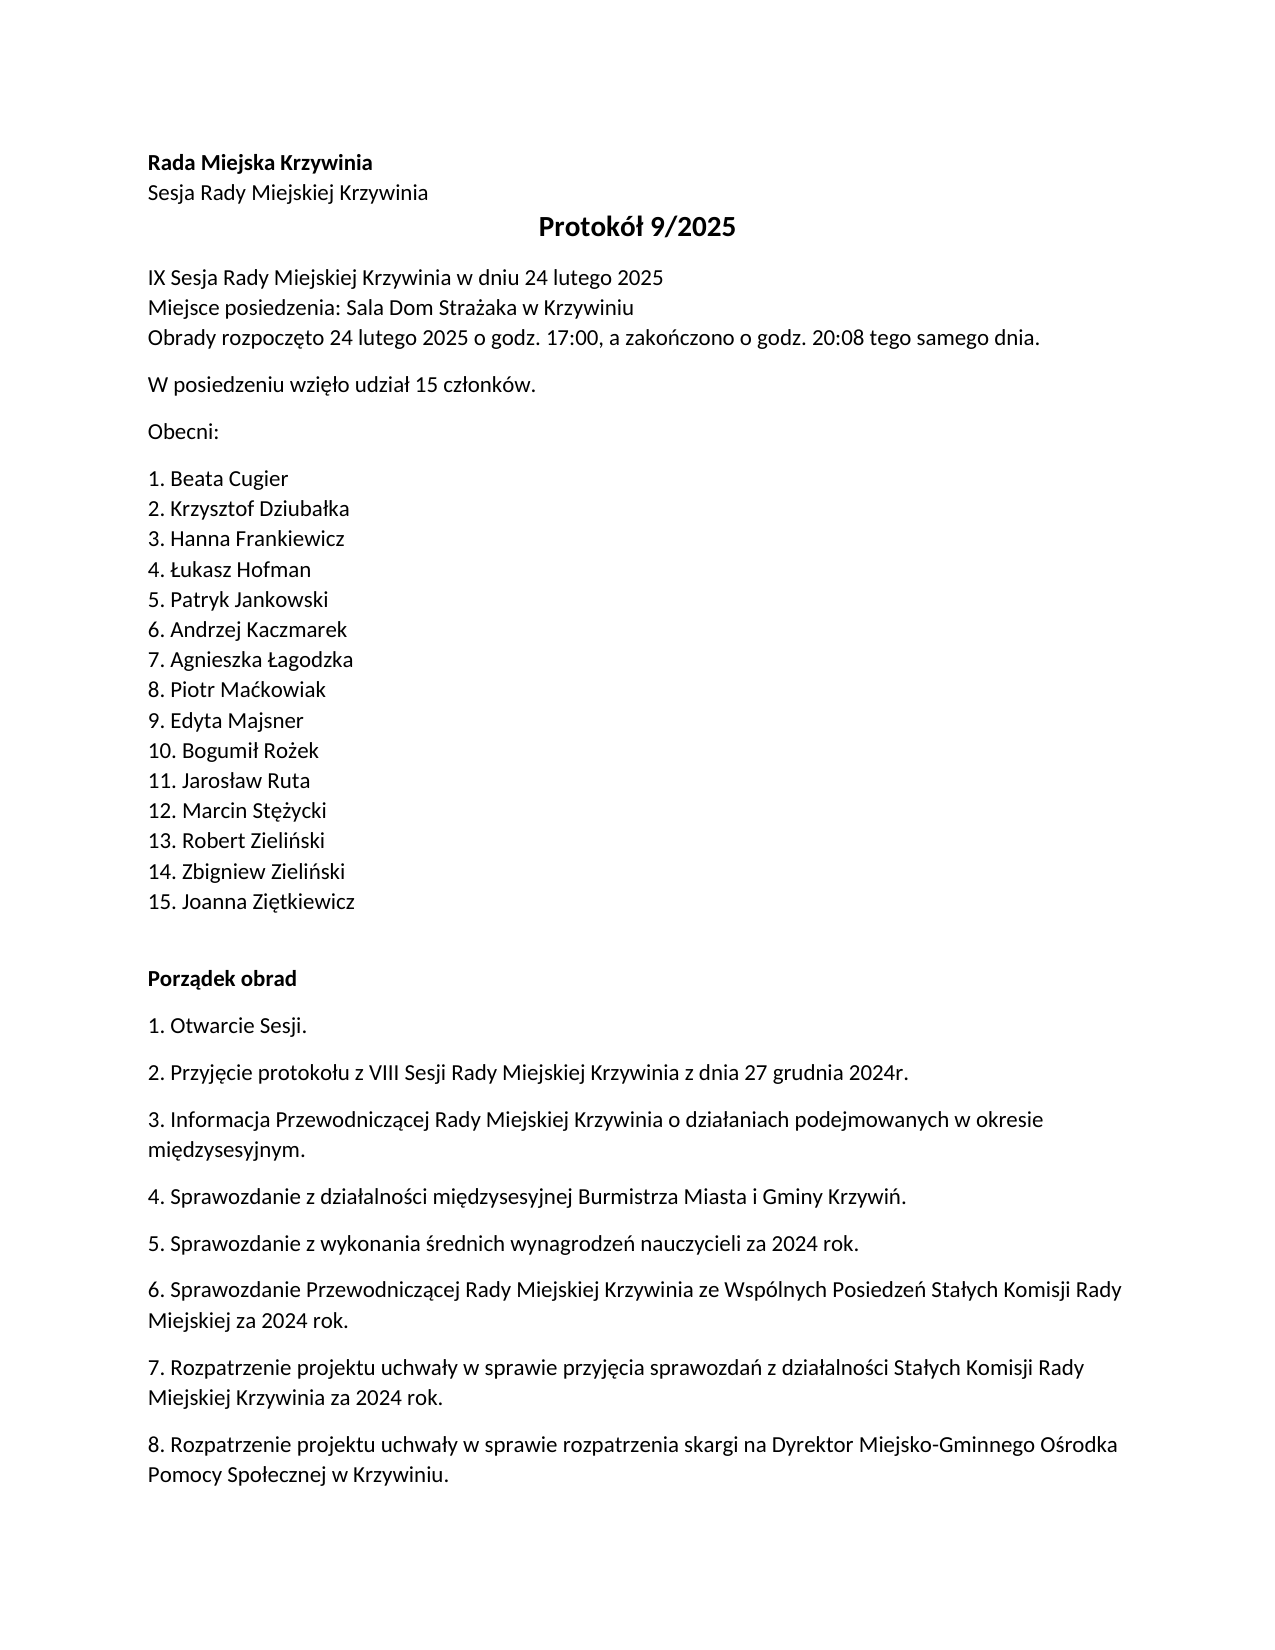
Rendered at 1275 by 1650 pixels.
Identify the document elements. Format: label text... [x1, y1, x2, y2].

text 1. Otwarcie Sesji. [148, 1011, 1127, 1039]
text 14. Zbigniew Zieliński [148, 857, 1127, 885]
text 10. Bogumił Rożek [148, 736, 1127, 764]
text 4. Łukasz Hofman [148, 555, 1127, 583]
text 1. Beata Cugier [148, 464, 1127, 492]
text 11. Jarosław Ruta [148, 766, 1127, 794]
text Obecni: [148, 417, 1127, 445]
text 8. Piotr Maćkowiak [148, 676, 1127, 704]
text 5. Patryk Jankowski [148, 585, 1127, 613]
text Sesja Rady Miejskiej Krzywinia [148, 178, 1127, 206]
text 3. Hanna Frankiewicz [148, 524, 1127, 553]
text 6. Sprawozdanie Przewodniczącej Rady Miejskiej Krzywinia ze Wspólnych Posiedzeń Stałych Komisji Rady Miejskiej za 2024 rok. [148, 1276, 1127, 1334]
text Rada Miejska Krzywinia [148, 148, 1127, 176]
text 7. Rozpatrzenie projektu uchwały w sprawie przyjęcia sprawozdań z działalności Stałych Komisji Rady Miejskiej Krzywinia za 2024 rok. [148, 1353, 1127, 1411]
text 13. Robert Zieliński [148, 827, 1127, 855]
text Obrady rozpoczęto 24 lutego 2025 o godz. 17:00, a zakończono o godz. 20:08 tego samego dnia. [148, 323, 1127, 352]
text Porządek obrad [148, 964, 1127, 992]
text 6. Andrzej Kaczmarek [148, 615, 1127, 643]
text IX Sesja Rady Miejskiej Krzywinia w dniu 24 lutego 2025 [148, 263, 1127, 291]
text 12. Marcin Stężycki [148, 796, 1127, 824]
text 3. Informacja Przewodniczącej Rady Miejskiej Krzywinia o działaniach podejmowanych w okresie międzysesyjnym. [148, 1105, 1127, 1163]
text 2. Przyjęcie protokołu z VIII Sesji Rady Miejskiej Krzywinia z dnia 27 grudnia 2024r. [148, 1058, 1127, 1086]
text 7. Agnieszka Łagodzka [148, 645, 1127, 673]
text W posiedzeniu wzięło udział 15 członków. [148, 370, 1127, 398]
text Protokół 9/2025 [148, 208, 1127, 244]
text Miejsce posiedzenia: Sala Dom Strażaka w Krzywiniu [148, 293, 1127, 321]
text 15. Joanna Ziętkiewicz [148, 887, 1127, 915]
text 5. Sprawozdanie z wykonania średnich wynagrodzeń nauczycieli za 2024 rok. [148, 1229, 1127, 1257]
text 9. Edyta Majsner [148, 706, 1127, 734]
text 2. Krzysztof Dziubałka [148, 494, 1127, 522]
text 8. Rozpatrzenie projektu uchwały w sprawie rozpatrzenia skargi na Dyrektor Miejsko-Gminnego Ośrodka Pomocy Społecznej w Krzywiniu. [148, 1430, 1127, 1488]
text 4. Sprawozdanie z działalności międzysesyjnej Burmistrza Miasta i Gminy Krzywiń. [148, 1182, 1127, 1210]
